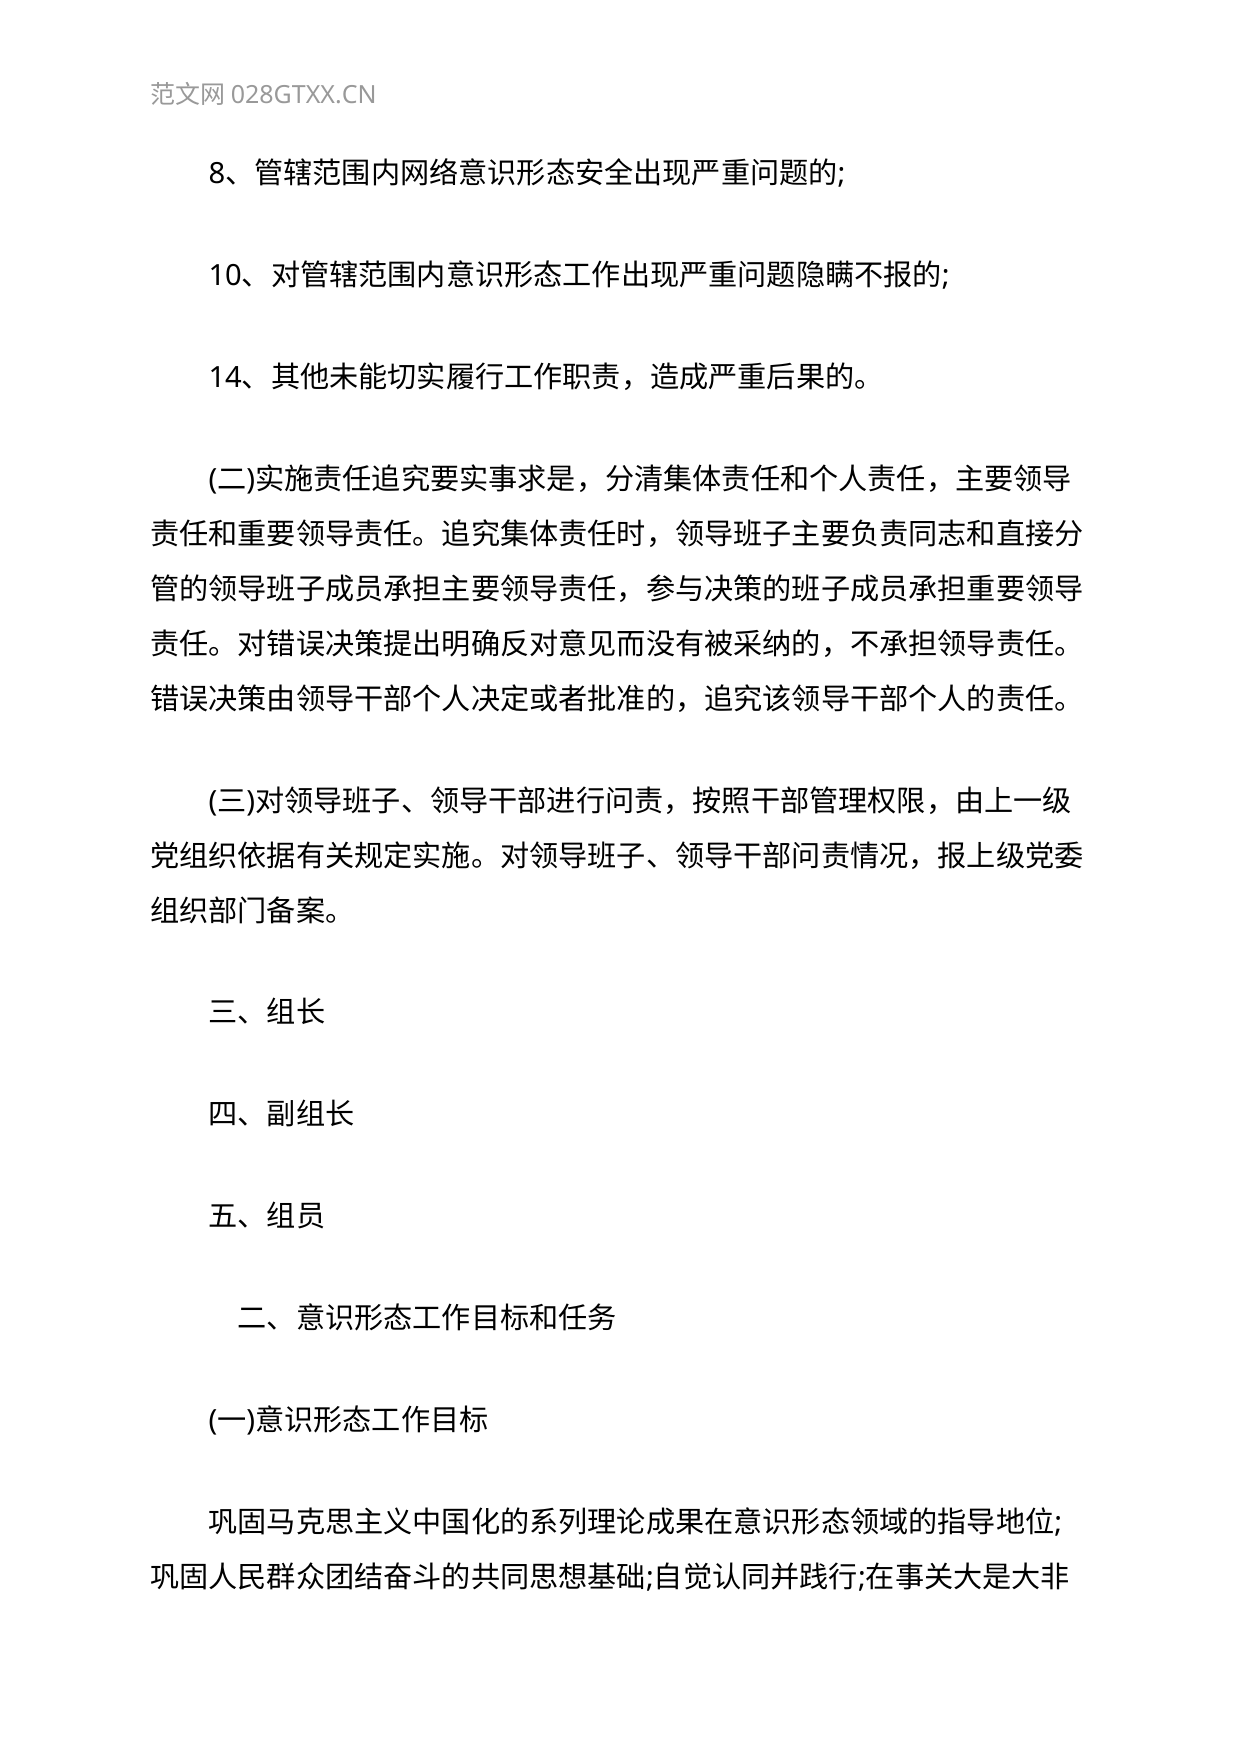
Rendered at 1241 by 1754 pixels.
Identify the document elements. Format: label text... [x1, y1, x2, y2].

text (二)实施责任追究要实事求是，分清集体责任和个人责任，主要领导责任和重要领导责任。追究集体责任时，领导班子主要负责同志和直接分管的领导班子成员承担主要领导责任，参与决策的班子成员承担重要领导责任。对错误决策提出明确反对意见而没有被采纳的，不承担领导责任。错误决策由领导干部个人决定或者批准的，追究该领导干部个人的责任。 [150, 456, 1090, 718]
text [150, 1498, 1090, 1596]
text 8、管辖范围内网络意识形态安全出现严重问题的; [150, 150, 1090, 192]
text (三)对领导班子、领导干部进行问责，按照干部管理权限，由上一级党组织依据有关规定实施。对领导班子、领导干部问责情况，报上级党委组织部门备案。 [150, 777, 1090, 929]
text 10、对管辖范围内意识形态工作出现严重问题隐瞒不报的; [150, 252, 1090, 294]
text 14、其他未能切实履行工作职责，造成严重后果的。 [150, 354, 1090, 396]
text 三、组长 [150, 989, 1090, 1031]
text 四、副组长 [150, 1091, 1090, 1133]
text 二、意识形态工作目标和任务 [150, 1294, 1090, 1337]
text (一)意识形态工作目标 [150, 1396, 1090, 1438]
text 五、组员 [150, 1193, 1090, 1235]
